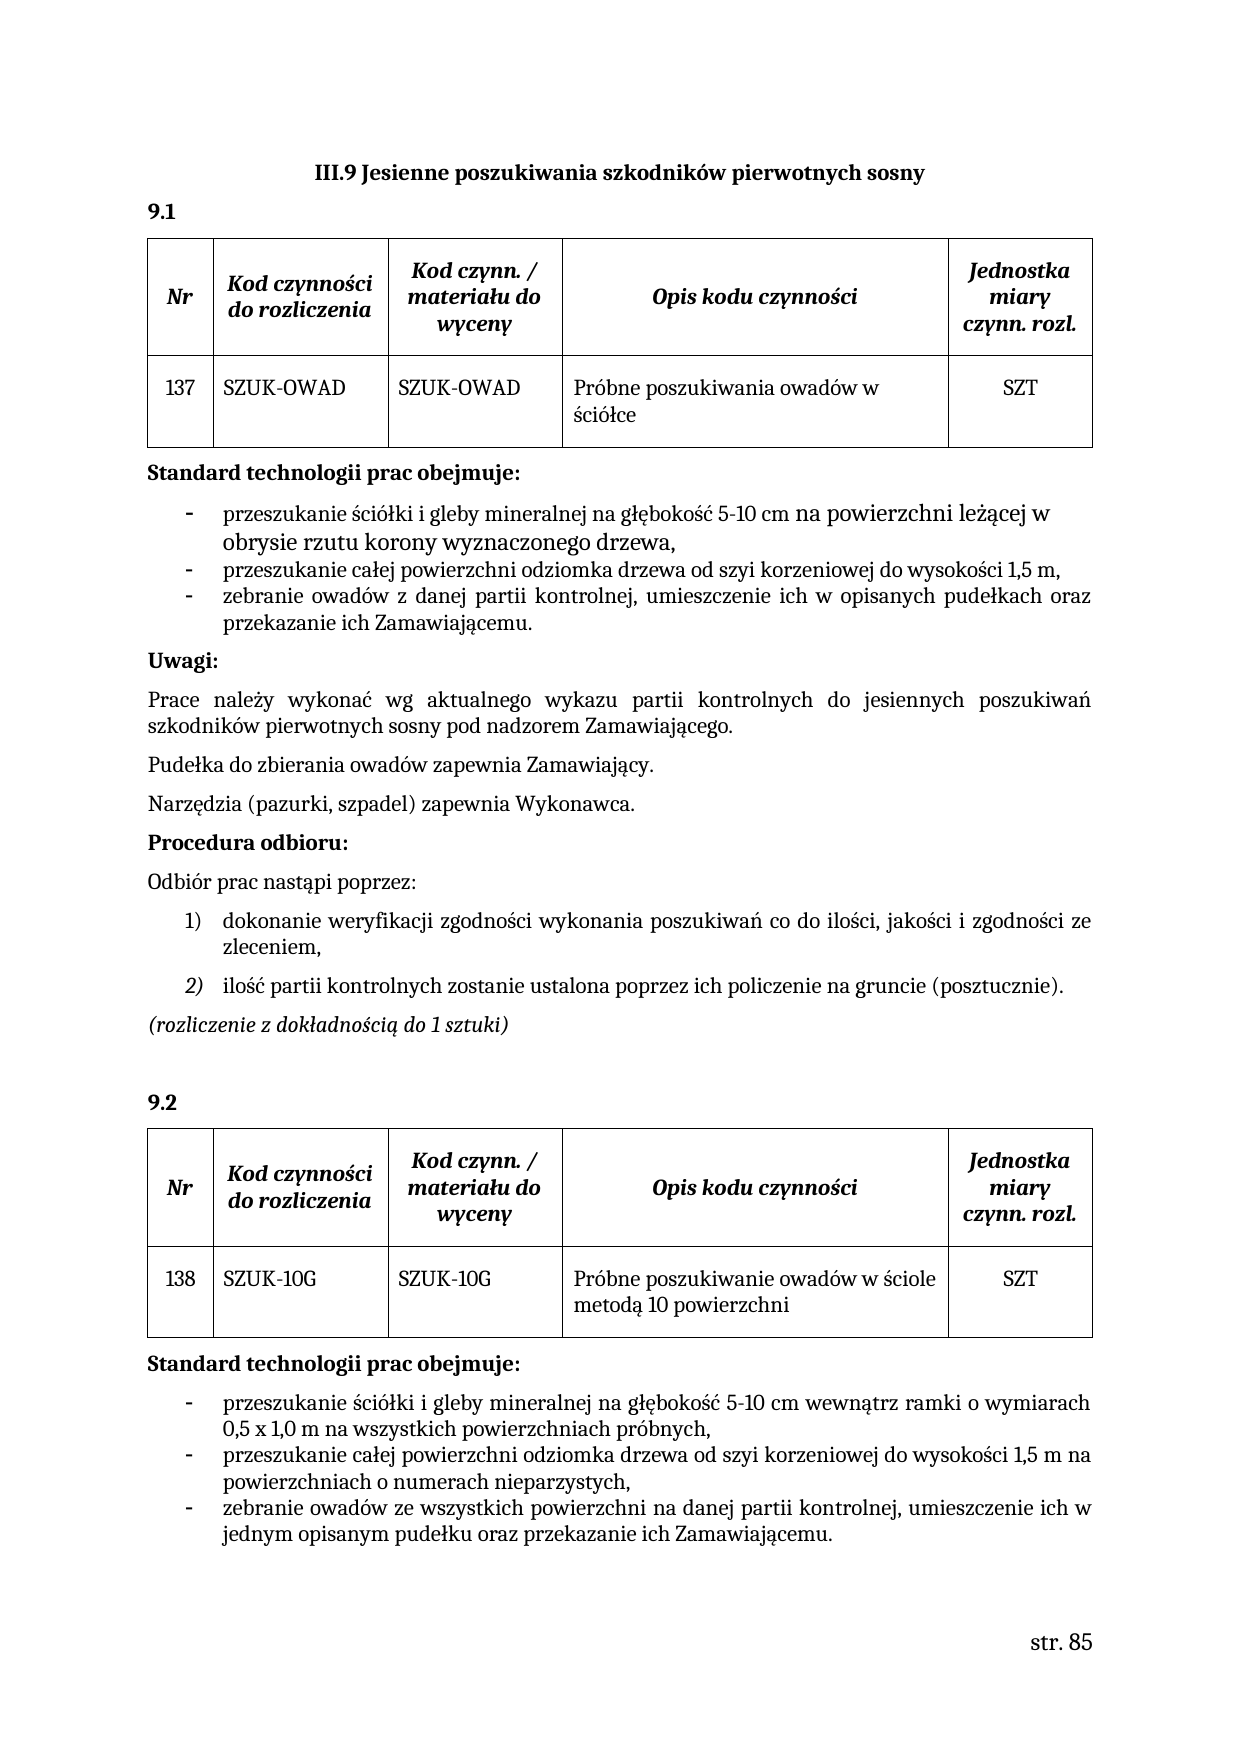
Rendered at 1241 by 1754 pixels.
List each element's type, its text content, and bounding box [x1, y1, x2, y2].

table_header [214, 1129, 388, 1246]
list zebranie owadów ze wszystkich powierzchni na danej partii kontrolnej, umieszczenie ich w jednym opisanym pudełku oraz przekazanie ich Zamawiającemu. [185, 1495, 1093, 1548]
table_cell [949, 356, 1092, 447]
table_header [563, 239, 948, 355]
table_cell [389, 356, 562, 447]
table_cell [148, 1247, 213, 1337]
list zebranie owadów z danej partii kontrolnej, umieszczenie ich w opisanych pudełkach oraz przekazanie ich Zamawiającemu. [185, 583, 1093, 636]
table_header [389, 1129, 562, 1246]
list przeszukanie ściółki i gleby mineralnej na głębokość 5-10 cm wewnątrz ramki o wymiarach 0,5 x 1,0 m na wszystkich powierzchniach próbnych, [185, 1389, 1093, 1442]
text Prace należy wykonać wg aktualnego wykazu partii kontrolnych do jesiennych poszukiwań szkodników pierwotnych sosny pod nadzorem Zamawiającego. [148, 687, 1093, 740]
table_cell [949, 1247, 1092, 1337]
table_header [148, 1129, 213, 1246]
text Uwagi: [148, 648, 1093, 674]
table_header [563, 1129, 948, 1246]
text Pudełka do zbierania owadów zapewnia Zamawiający. [148, 752, 1093, 778]
list przeszukanie ściółki i gleby mineralnej na głębokość 5-10 cm na powierzchni leżącej w obrysie rzutu korony wyznaczonego drzewa, [185, 499, 1093, 557]
list ilość partii kontrolnych zostanie ustalona poprzez ich policzenie na gruncie (posztucznie). [185, 973, 1093, 999]
text Narzędzia (pazurki, szpadel) zapewnia Wykonawca. [148, 791, 1093, 817]
text Procedura odbioru: [148, 830, 1093, 856]
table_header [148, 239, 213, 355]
text 9.1 [148, 199, 1093, 225]
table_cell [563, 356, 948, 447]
text Standard technologii prac obejmuje: [148, 1351, 1093, 1377]
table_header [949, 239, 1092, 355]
list przeszukanie całej powierzchni odziomka drzewa od szyi korzeniowej do wysokości 1,5 m na powierzchniach o numerach nieparzystych, [185, 1442, 1093, 1495]
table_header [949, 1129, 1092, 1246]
subtitle III.9 Jesienne poszukiwania szkodników pierwotnych sosny [148, 160, 1093, 186]
text (rozliczenie z dokładnością do 1 sztuki) [148, 1012, 1093, 1038]
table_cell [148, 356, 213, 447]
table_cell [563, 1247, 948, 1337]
list dokonanie weryfikacji zgodności wykonania poszukiwań co do ilości, jakości i zgodności ze zleceniem, [185, 908, 1093, 960]
list przeszukanie całej powierzchni odziomka drzewa od szyi korzeniowej do wysokości 1,5 m, [185, 557, 1093, 583]
text Odbiór prac nastąpi poprzez: [148, 869, 1093, 895]
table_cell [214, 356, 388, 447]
text Standard technologii prac obejmuje: [148, 460, 1093, 487]
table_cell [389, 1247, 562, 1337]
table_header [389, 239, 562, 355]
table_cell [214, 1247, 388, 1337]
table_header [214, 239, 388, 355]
text 9.2 [148, 1089, 1093, 1116]
